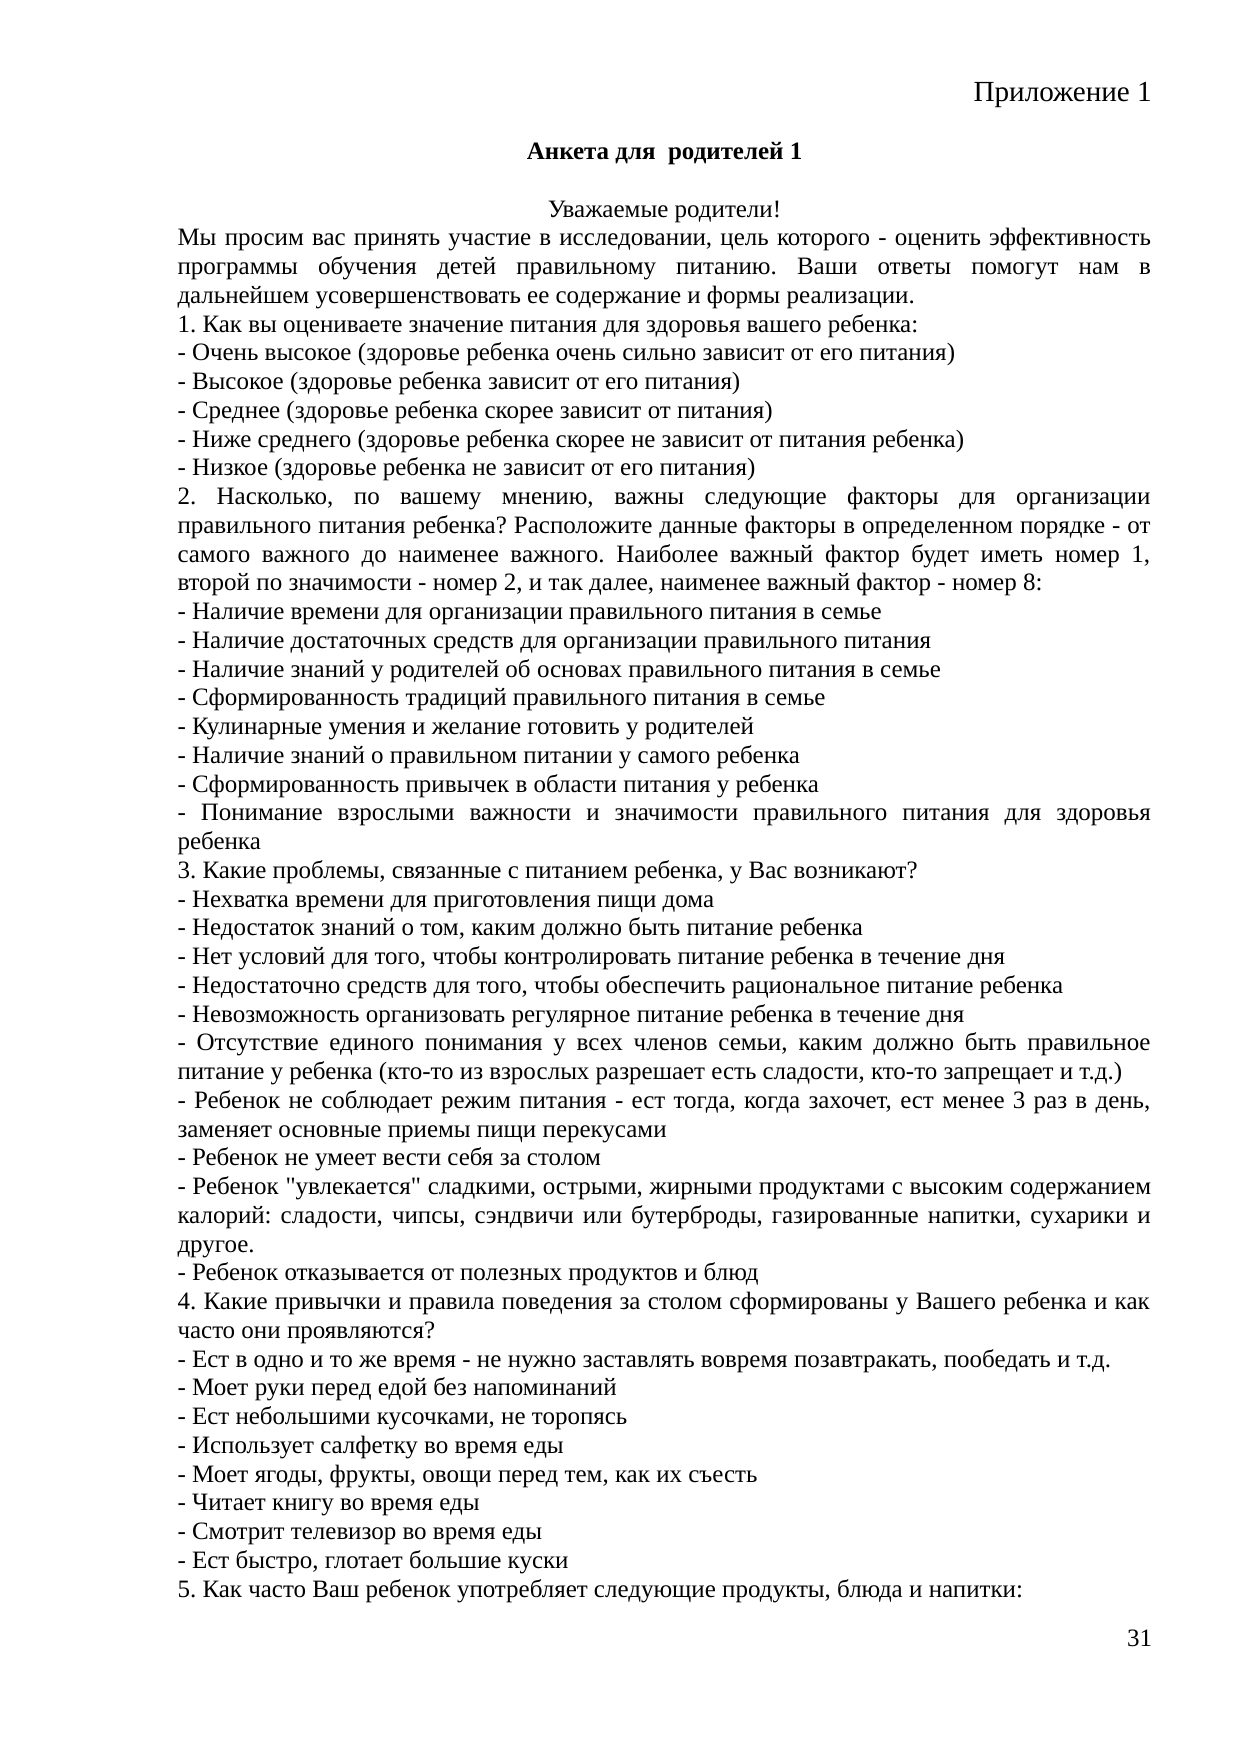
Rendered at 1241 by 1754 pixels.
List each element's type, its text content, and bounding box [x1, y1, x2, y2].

text - Нехватка времени для приготовления пищи дома [177, 884, 1152, 912]
text - Сформированность традиций правильного питания в семье [177, 682, 1152, 711]
text - Кулинарные умения и желание готовить у родителей [177, 711, 1152, 740]
text - Наличие достаточных средств для организации правильного питания [177, 625, 1152, 654]
text 1. Как вы оцениваете значение питания для здоровья вашего ребенка: [177, 309, 1152, 337]
text - Наличие знаний о правильном питании у самого ребенка [177, 740, 1152, 769]
text - Недостаток знаний о том, каким должно быть питание ребенка [177, 912, 1152, 941]
text - Моет ягоды, фрукты, овощи перед тем, как их съесть [177, 1459, 1152, 1487]
text - Ребенок "увлекается" сладкими, острыми, жирными продуктами с высоким содержанием калорий: сладости, чипсы, сэндвичи или бутерброды, газированные напитки, сухарики и другое. [177, 1171, 1152, 1257]
text - Читает книгу во время еды [177, 1487, 1152, 1516]
text Анкета для родителей 1 [177, 136, 1152, 165]
text - Ест быстро, глотает большие куски [177, 1545, 1152, 1574]
text - Использует салфетку во время еды [177, 1430, 1152, 1459]
text - Ест в одно и то же время - не нужно заставлять вовремя позавтракать, пообедать и т.д. [177, 1344, 1152, 1372]
text Приложение 1 [177, 74, 1152, 107]
text - Невозможность организовать регулярное питание ребенка в течение дня [177, 999, 1152, 1027]
text - Сформированность привычек в области питания у ребенка [177, 769, 1152, 797]
text - Наличие времени для организации правильного питания в семье [177, 596, 1152, 625]
text - Недостаточно средств для того, чтобы обеспечить рациональное питание ребенка [177, 970, 1152, 999]
text - Низкое (здоровье ребенка не зависит от его питания) [177, 452, 1152, 481]
text - Смотрит телевизор во время еды [177, 1516, 1152, 1545]
text - Нет условий для того, чтобы контролировать питание ребенка в течение дня [177, 941, 1152, 970]
text 2. Насколько, по вашему мнению, важны следующие факторы для организации правильного питания ребенка? Расположите данные факторы в определенном порядке - от самого важного до наименее важного. Наиболее важный фактор будет иметь номер 1, второй по значимости - номер 2, и так далее, наименее важный фактор - номер 8: [177, 481, 1152, 596]
text - Очень высокое (здоровье ребенка очень сильно зависит от его питания) [177, 337, 1152, 366]
text 4. Какие привычки и правила поведения за столом сформированы у Вашего ребенка и как часто они проявляются? [177, 1286, 1152, 1344]
text Мы просим вас принять участие в исследовании, цель которого - оценить эффективность программы обучения детей правильному питанию. Ваши ответы помогут нам в дальнейшем усовершенствовать ее содержание и формы реализации. [177, 222, 1152, 309]
text 3. Какие проблемы, связанные с питанием ребенка, у Вас возникают? [177, 855, 1152, 884]
text - Понимание взрослыми важности и значимости правильного питания для здоровья ребенка [177, 797, 1152, 855]
text - Отсутствие единого понимания у всех членов семьи, каким должно быть правильное питание у ребенка (кто-то из взрослых разрешает есть сладости, кто-то запрещает и т.д.) [177, 1027, 1152, 1085]
text - Моет руки перед едой без напоминаний [177, 1372, 1152, 1401]
text - Ниже среднего (здоровье ребенка скорее не зависит от питания ребенка) [177, 424, 1152, 452]
text - Высокое (здоровье ребенка зависит от его питания) [177, 366, 1152, 395]
text 5. Как часто Ваш ребенок употребляет следующие продукты, блюда и напитки: [177, 1574, 1152, 1602]
text - Среднее (здоровье ребенка скорее зависит от питания) [177, 395, 1152, 424]
text - Ребенок не умеет вести себя за столом [177, 1142, 1152, 1171]
text - Ест небольшими кусочками, не торопясь [177, 1401, 1152, 1430]
text - Ребенок не соблюдает режим питания - ест тогда, когда захочет, ест менее 3 раз в день, заменяет основные приемы пищи перекусами [177, 1085, 1152, 1142]
text - Наличие знаний у родителей об основах правильного питания в семье [177, 654, 1152, 682]
text Уважаемые родители! [177, 194, 1152, 222]
text - Ребенок отказывается от полезных продуктов и блюд [177, 1257, 1152, 1286]
